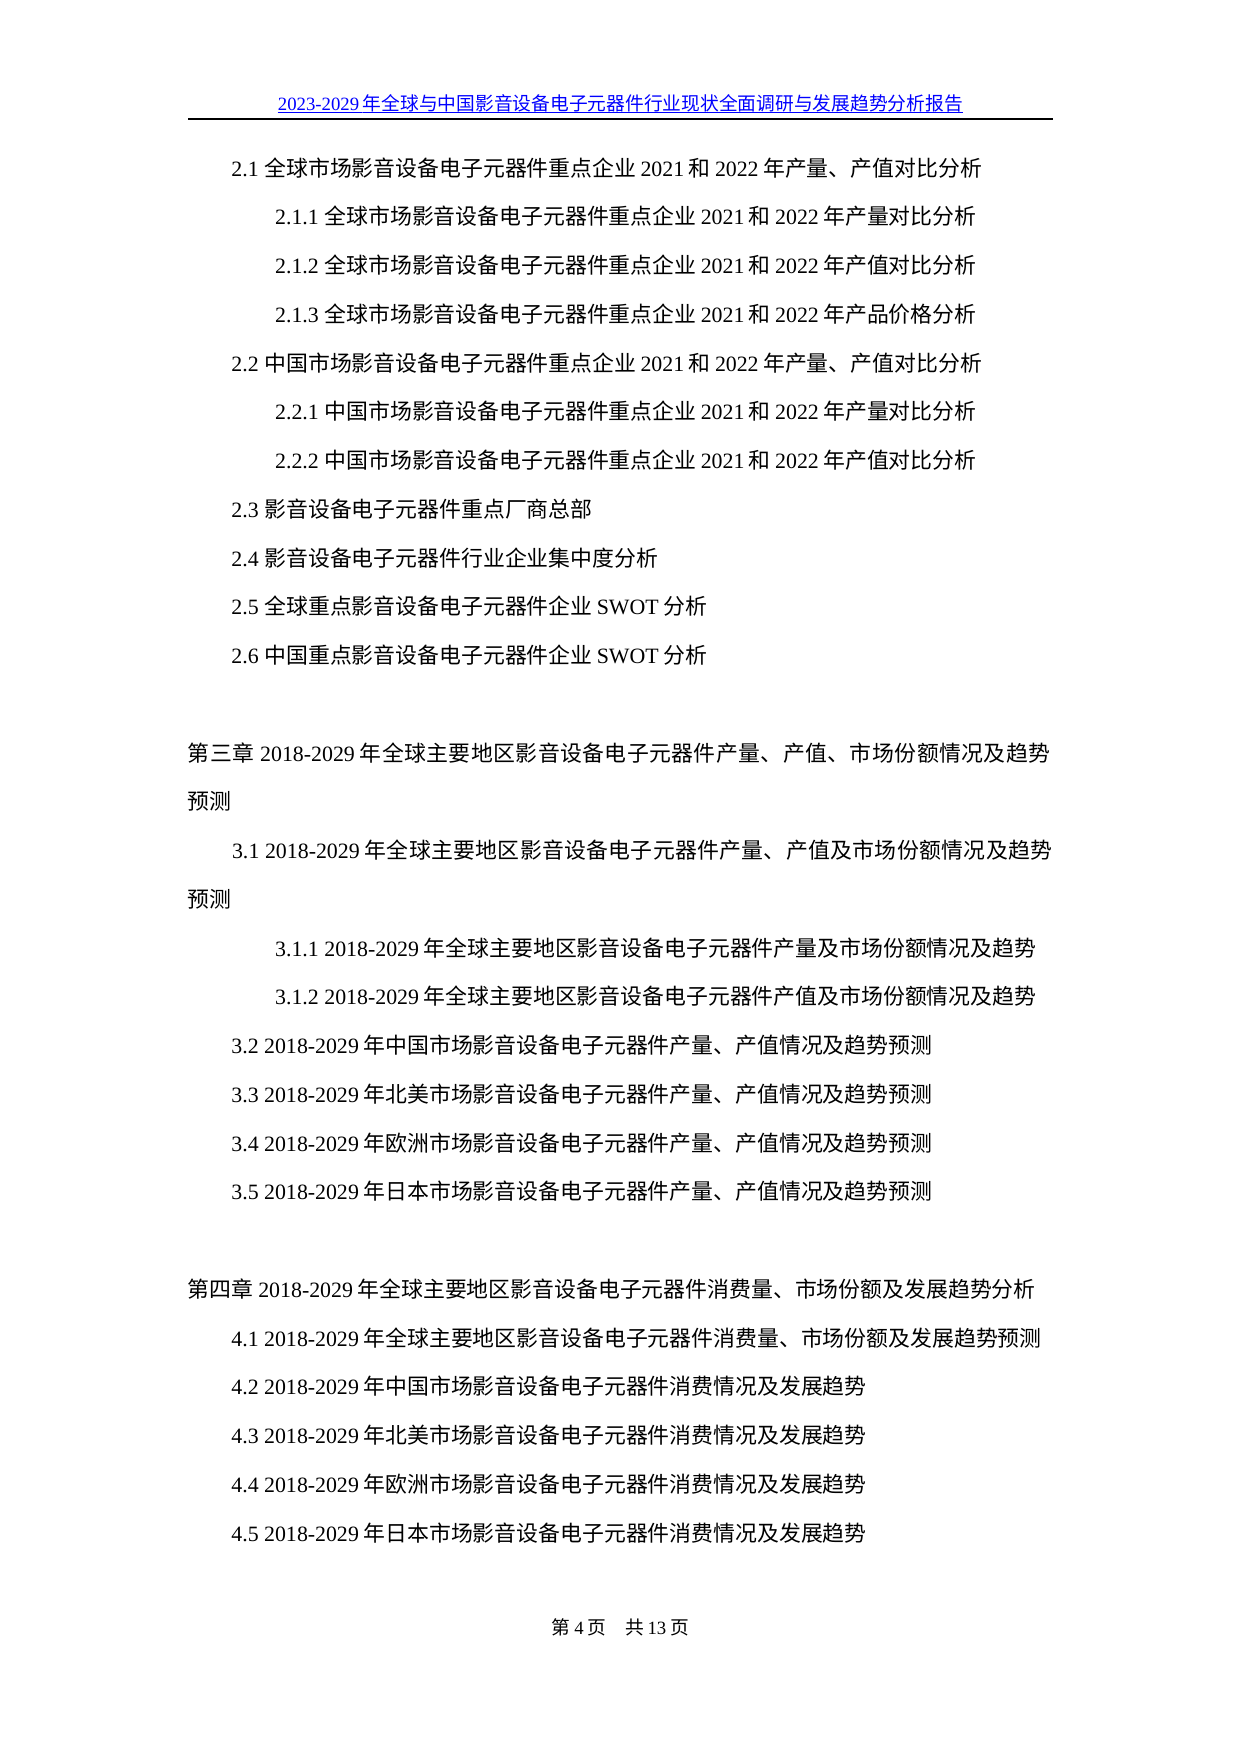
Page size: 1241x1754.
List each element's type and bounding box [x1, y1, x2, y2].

text [187, 150, 1053, 1548]
